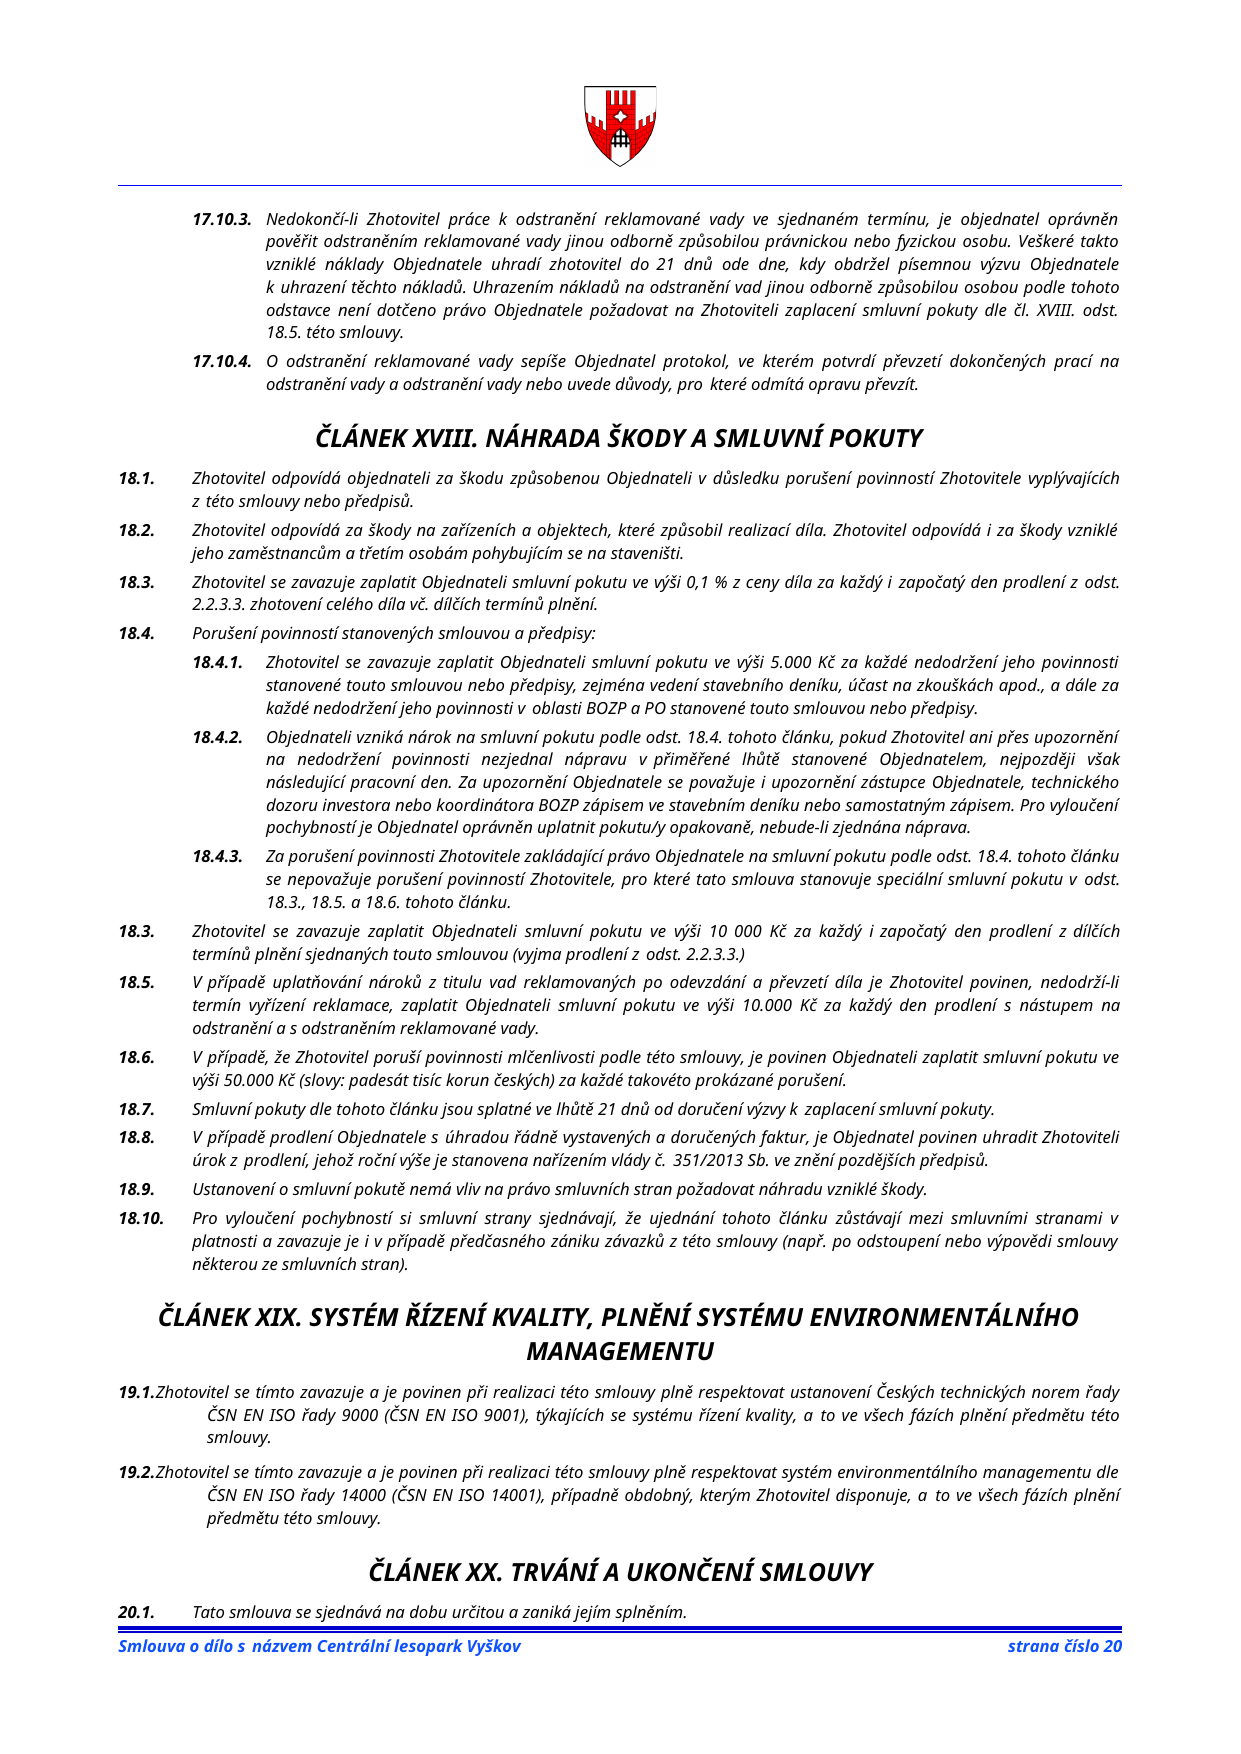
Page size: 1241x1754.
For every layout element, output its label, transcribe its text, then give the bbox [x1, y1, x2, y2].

subtitle Zhotovitel se tímto zavazuje a je povinen při realizaci této smlouvy plně respektovat ustanovení Českých technických norem řady ČSN EN ISO řady 9000 (ČSN EN ISO 9001), týkajících se systému řízení kvality, a to ve všech fázích plnění předmětu této smlouvy. [118, 1380, 1122, 1448]
list 18.5. V případě uplatňování nároků z titulu vad reklamovaných po odevzdání a převzetí díla je Zhotovitel povinen, nedodrží-li termín vyřízení reklamace, zaplatit Objednateli smluvní pokutu ve výši 10.000 Kč za každý den prodlení s nástupem na odstranění a s odstraněním reklamované vady. [118, 971, 1122, 1039]
list 18.7. Smluvní pokuty dle tohoto článku jsou splatné ve lhůtě 21 dnů od doručení výzvy k zaplacení smluvní pokuty. [118, 1097, 1122, 1120]
picture [584, 86, 657, 167]
list 18.3. Zhotovitel se zavazuje zaplatit Objednateli smluvní pokutu ve výši 0,1 % z ceny díla za každý i započatý den prodlení z odst. 2.2.3.3. zhotovení celého díla vč. dílčích termínů plnění. [118, 570, 1122, 616]
list 18.8. V případě prodlení Objednatele s úhradou řádně vystavených a doručených faktur, je Objednatel povinen uhradit Zhotoviteli úrok z prodlení, jehož roční výše je stanovena nařízením vlády č. 351/2013 Sb. ve znění pozdějších předpisů. [118, 1126, 1122, 1171]
text 17.10.4. O odstranění reklamované vady sepíše Objednatel protokol, ve kterém potvrdí převzetí dokončených prací na odstranění vady a odstranění vady nebo uvede důvody, pro které odmítá opravu převzít. [192, 350, 1122, 395]
list 18.4.3. Za porušení povinnosti Zhotovitele zakládající právo Objednatele na smluvní pokutu podle odst. 18.4. tohoto článku se nepovažuje porušení povinností Zhotovitele, pro které tato smlouva stanovuje speciální smluvní pokutu v odst. 18.3., 18.5. a 18.6. tohoto článku. [192, 845, 1122, 913]
list 20.1. Tato smlouva se sjednává na dobu určitou a zaniká jejím splněním. [118, 1601, 1122, 1623]
list 18.2. Zhotovitel odpovídá za škody na zařízeních a objektech, které způsobil realizací díla. Zhotovitel odpovídá i za škody vzniklé jeho zaměstnancům a třetím osobám pohybujícím se na staveništi. [118, 518, 1122, 564]
text Článek XVIII. Náhrada škody a smluvní pokuty [118, 420, 1122, 454]
text Článek XIX. Systém řízení kvality, plnění systému environmentálního managementu [118, 1300, 1122, 1368]
list 18.4. Porušení povinností stanovených smlouvou a předpisy: [118, 622, 1122, 644]
list 18.10. Pro vyloučení pochybností si smluvní strany sjednávají, že ujednání tohoto článku zůstávají mezi smluvními stranami v platnosti a zavazuje je i v případě předčasného zániku závazků z této smlouvy (např. po odstoupení nebo výpovědi smlouvy některou ze smluvních stran). [118, 1207, 1122, 1275]
subtitle Zhotovitel se tímto zavazuje a je povinen při realizaci této smlouvy plně respektovat systém environmentálního managementu dle ČSN EN ISO řady 14000 (ČSN EN ISO 14001), případně obdobný, kterým Zhotovitel disponuje, a to ve všech fázích plnění předmětu této smlouvy. [118, 1461, 1122, 1529]
text Článek XX. Trvání a ukončení smlouvy [118, 1554, 1122, 1588]
list 18.4.1. Zhotovitel se zavazuje zaplatit Objednateli smluvní pokutu ve výši 5.000 Kč za každé nedodržení jeho povinnosti stanovené touto smlouvou nebo předpisy, zejména vedení stavebního deníku, účast na zkouškách apod., a dále za každé nedodržení jeho povinnosti v oblasti BOZP a PO stanovené touto smlouvou nebo předpisy. [192, 651, 1122, 719]
list 18.3. Zhotovitel se zavazuje zaplatit Objednateli smluvní pokutu ve výši 10 000 Kč za každý i započatý den prodlení z dílčích termínů plnění sjednaných touto smlouvou (vyjma prodlení z odst. 2.2.3.3.) [118, 919, 1122, 965]
text 17.10.3. Nedokončí-li Zhotovitel práce k odstranění reklamované vady ve sjednaném termínu, je objednatel oprávněn pověřit odstraněním reklamované vady jinou odborně způsobilou právnickou nebo fyzickou osobu. Veškeré takto vzniklé náklady Objednatele uhradí zhotovitel do 21 dnů ode dne, kdy obdržel písemnou výzvu Objednatele k uhrazení těchto nákladů. Uhrazením nákladů na odstranění vad jinou odborně způsobilou osobou podle tohoto odstavce není dotčeno právo Objednatele požadovat na Zhotoviteli zaplacení smluvní pokuty dle čl. XVIII. odst. 18.5. této smlouvy. [192, 207, 1122, 344]
list 18.9. Ustanovení o smluvní pokutě nemá vliv na právo smluvních stran požadovat náhradu vzniklé škody. [118, 1178, 1122, 1200]
list 18.4.2. Objednateli vzniká nárok na smluvní pokutu podle odst. 18.4. tohoto článku, pokud Zhotovitel ani přes upozornění na nedodržení povinnosti nezjednal nápravu v přiměřené lhůtě stanovené Objednatelem, nejpozději však následující pracovní den. Za upozornění Objednatele se považuje i upozornění zástupce Objednatele, technického dozoru investora nebo koordinátora BOZP zápisem ve stavebním deníku nebo samostatným zápisem. Pro vyloučení pochybností je Objednatel oprávněn uplatnit pokutu/y opakovaně, nebude-li zjednána náprava. [192, 725, 1122, 839]
list 18.6. V případě, že Zhotovitel poruší povinnosti mlčenlivosti podle této smlouvy, je povinen Objednateli zaplatit smluvní pokutu ve výši 50.000 Kč (slovy: padesát tisíc korun českých) za každé takovéto prokázané porušení. [118, 1045, 1122, 1091]
list 18.1. Zhotovitel odpovídá objednateli za škodu způsobenou Objednateli v důsledku porušení povinností Zhotovitele vyplývajících z této smlouvy nebo předpisů. [118, 467, 1122, 512]
